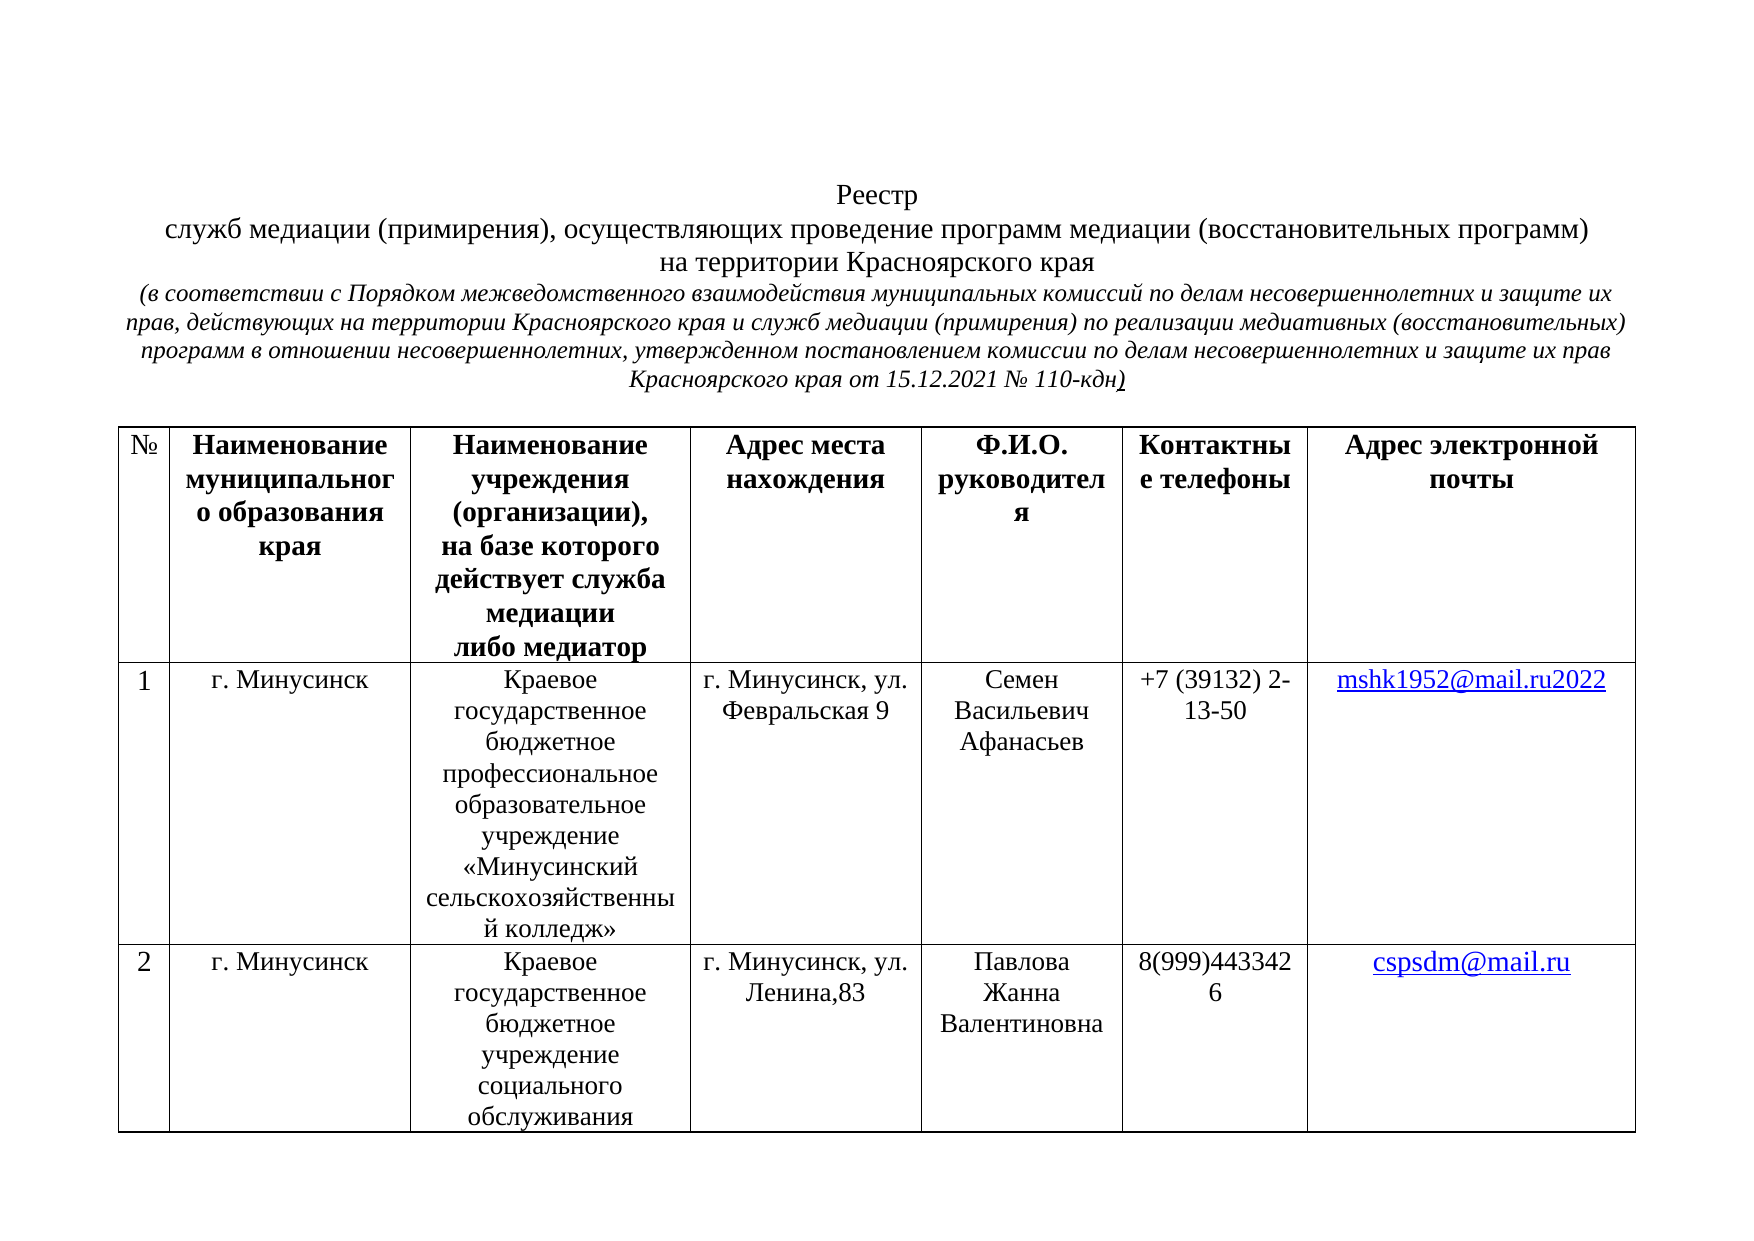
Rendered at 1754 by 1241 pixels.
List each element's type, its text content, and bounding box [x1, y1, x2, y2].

table_cell Семен Васильевич Афанасьев [922, 663, 1122, 943]
text служб медиации (примирения), осуществляющих проведение программ медиации (восстановительных программ) [118, 211, 1636, 244]
table_header Адрес электронной почты [1308, 428, 1635, 662]
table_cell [411, 945, 690, 1131]
table_cell mshk1952@mail.ru2022 [1308, 663, 1635, 943]
table_cell 1 [119, 663, 169, 943]
table_header № [119, 428, 169, 662]
text Реестр [118, 177, 1636, 211]
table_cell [691, 945, 921, 1131]
table_cell +7 (39132) 2-13-50 [1123, 663, 1307, 943]
table_header Ф.И.О. руководителя [922, 428, 1122, 662]
table_cell 2 [119, 945, 169, 1131]
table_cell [922, 945, 1122, 1131]
table_cell Краевое государственное бюджетное профессиональное образовательное учреждение «Минусинский сельскохозяйственный колледж» [411, 663, 690, 943]
table_header Наименование учреждения (организации), на базе которого действует служба медиации либо медиатор [411, 428, 690, 662]
table_cell г. Минусинск [170, 663, 410, 943]
text на территории Красноярского края [118, 244, 1636, 278]
text Красноярского края от 15.12.2021 № 110-кдн) [118, 364, 1636, 393]
table_cell cspsdm@mail.ru [1308, 945, 1635, 1131]
table_header Адрес места нахождения [691, 428, 921, 662]
table_cell 8(999)4433426 [1123, 945, 1307, 1131]
table_cell г. Минусинск [170, 945, 410, 1131]
table_header Наименование муниципального образования края [170, 428, 410, 662]
table_header Контактные телефоны [1123, 428, 1307, 662]
table_cell г. Минусинск, ул. Февральская 9 [691, 663, 921, 943]
text (в соответствии с Порядком межведомственного взаимодействия муниципальных комиссий по делам несовершеннолетних и защите их прав, действующих на территории Красноярского края и служб медиации (примирения) по реализации медиативных (восстановительных) программ в отношении несовершеннолетних, утвержденном постановлением комиссии по делам несовершеннолетних и защите их прав [118, 278, 1636, 364]
